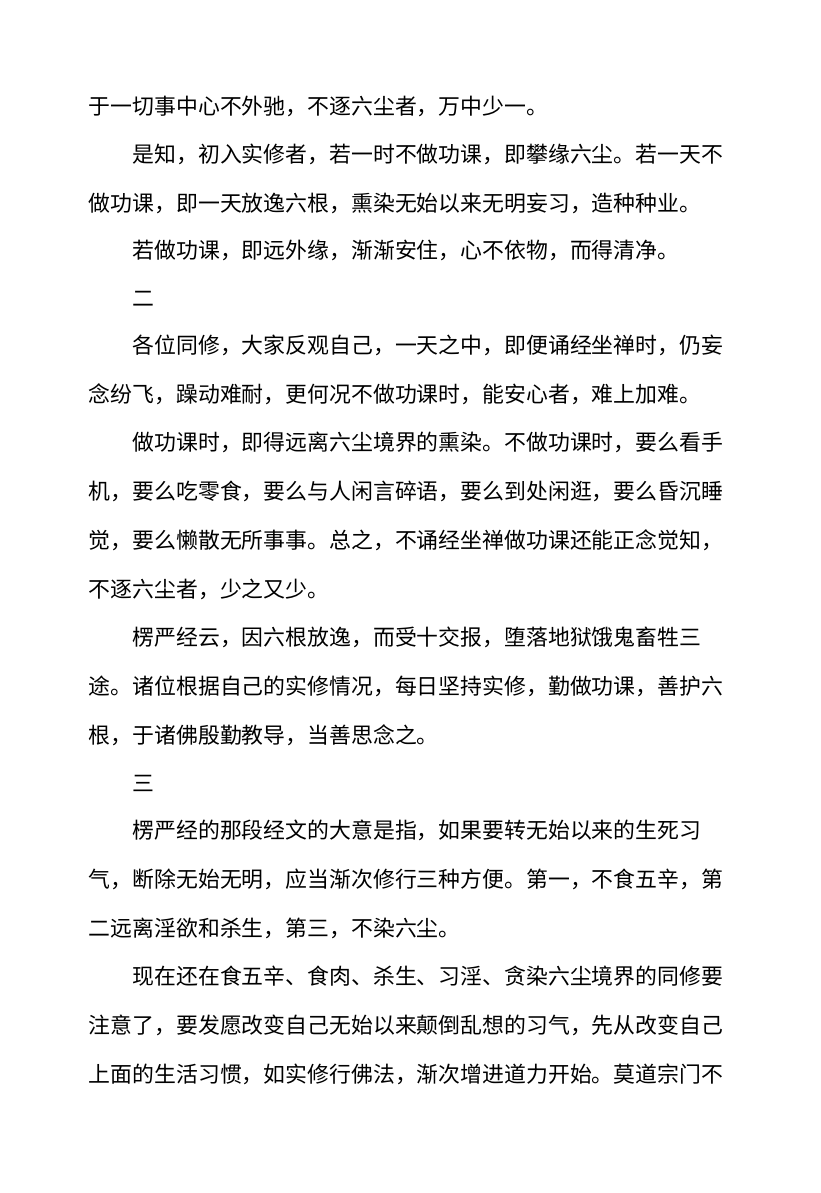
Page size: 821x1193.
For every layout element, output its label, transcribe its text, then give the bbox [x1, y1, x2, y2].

text 是知，初入实修者，若一时不做功课，即攀缘六尘。若一天不做功课，即一天放逸六根，熏染无始以来无明妄习，造种种业。 [88, 137, 732, 219]
text 三 [88, 766, 732, 799]
text 各位同修，大家反观自己，一天之中，即便诵经坐禅时，仍妄念纷飞，躁动难耐，更何况不做功课时，能安心者，难上加难。 [88, 329, 732, 411]
text 二 [88, 281, 732, 314]
text 楞严经的那段经文的大意是指，如果要转无始以来的生死习气，断除无始无明，应当渐次修行三种方便。第一，不食五辛，第二远离淫欲和杀生，第三，不染六尘。 [88, 814, 732, 944]
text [88, 89, 732, 122]
text 楞严经云，因六根放逸，而受十交报，堕落地狱饿鬼畜牲三途。诸位根据自己的实修情况，每日坚持实修，勤做功课，善护六根，于诸佛殷勤教导，当善思念之。 [88, 620, 732, 751]
text 做功课时，即得远离六尘境界的熏染。不做功课时，要么看手机，要么吃零食，要么与人闲言碎语，要么到处闲逛，要么昏沉睡觉，要么懒散无所事事。总之，不诵经坐禅做功课还能正念觉知，不逐六尘者，少之又少。 [88, 426, 732, 606]
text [88, 959, 732, 1090]
text 若做功课，即远外缘，渐渐安住，心不依物，而得清净。 [88, 234, 732, 266]
